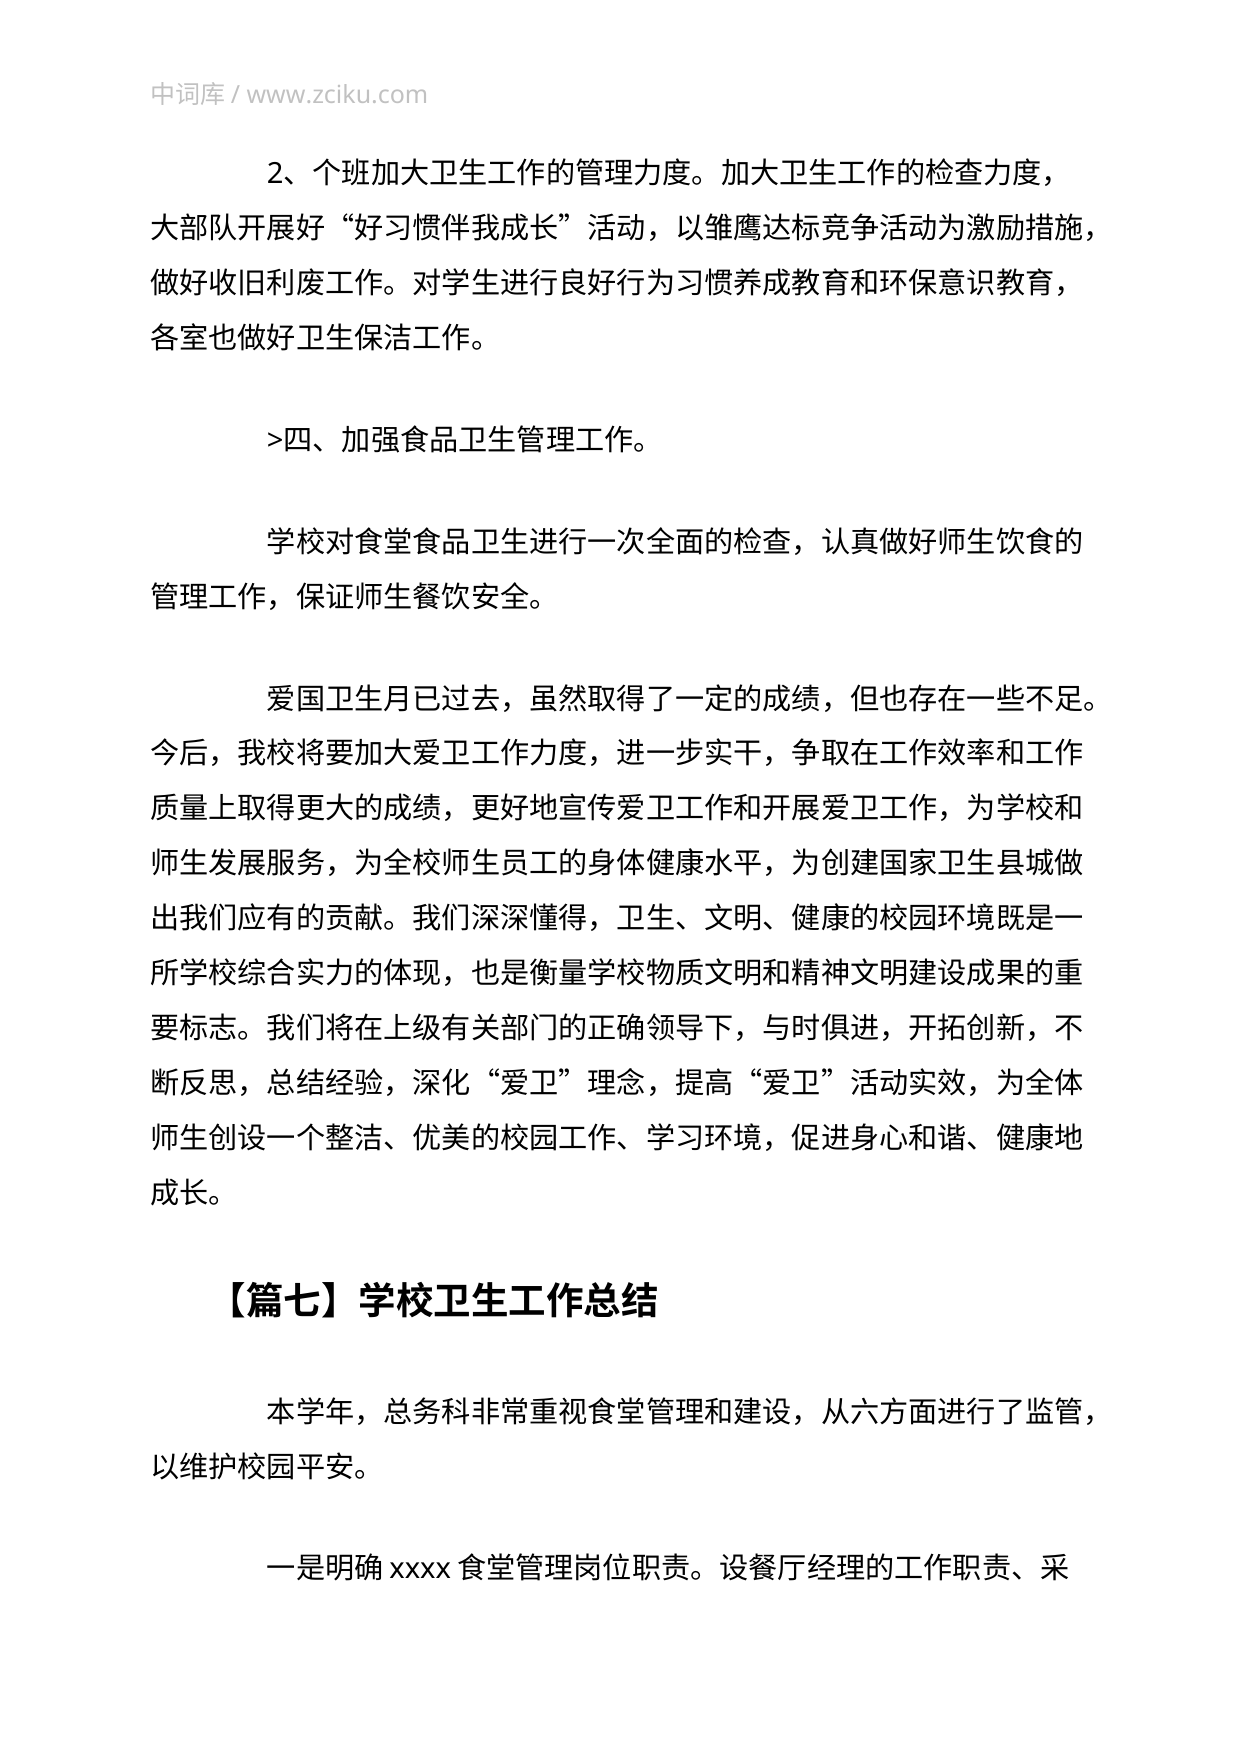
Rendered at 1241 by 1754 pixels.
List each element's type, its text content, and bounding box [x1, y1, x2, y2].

text 本学年，总务科非常重视食堂管理和建设，从六方面进行了监管，以维护校园平安。 [150, 1388, 1090, 1486]
text >四、加强食品卫生管理工作。 [150, 417, 1090, 459]
text 爱国卫生月已过去，虽然取得了一定的成绩，但也存在一些不足。今后，我校将要加大爱卫工作力度，进一步实干，争取在工作效率和工作质量上取得更大的成绩，更好地宣传爱卫工作和开展爱卫工作，为学校和师生发展服务，为全校师生员工的身体健康水平，为创建国家卫生县城做出我们应有的贡献。我们深深懂得，卫生、文明、健康的校园环境既是一所学校综合实力的体现，也是衡量学校物质文明和精神文明建设成果的重要标志。我们将在上级有关部门的正确领导下，与时俱进，开拓创新，不断反思，总结经验，深化“爱卫”理念，提高“爱卫”活动实效，为全体师生创设一个整洁、优美的校园工作、学习环境，促进身心和谐、健康地成长。 [150, 675, 1090, 1212]
text 【篇七】学校卫生工作总结 [150, 1271, 1090, 1325]
text 学校对食堂食品卫生进行一次全面的检查，认真做好师生饮食的管理工作，保证师生餐饮安全。 [150, 518, 1090, 616]
text 2、个班加大卫生工作的管理力度。加大卫生工作的检查力度，大部队开展好“好习惯伴我成长”活动，以雏鹰达标竞争活动为激励措施，做好收旧利废工作。对学生进行良好行为习惯养成教育和环保意识教育，各室也做好卫生保洁工作。 [150, 150, 1090, 357]
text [150, 1545, 1090, 1587]
